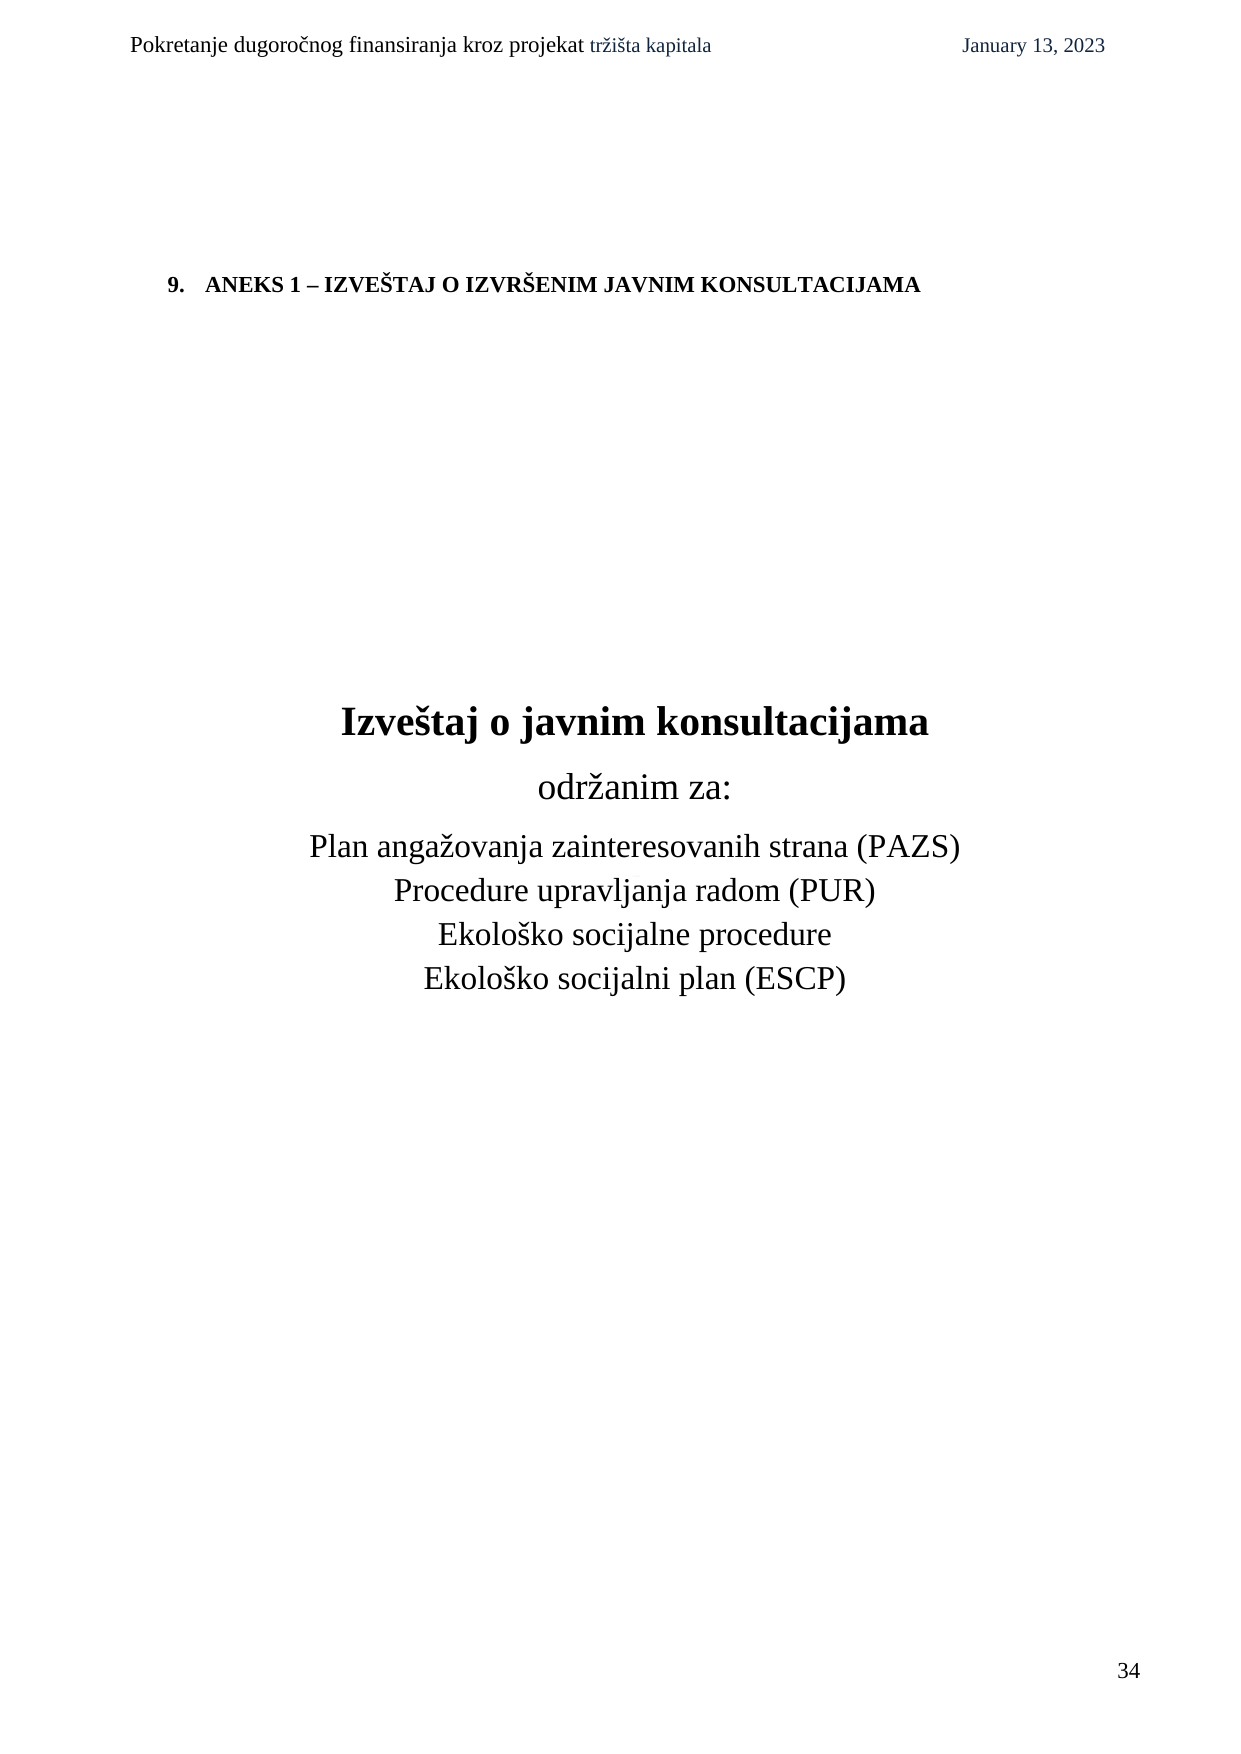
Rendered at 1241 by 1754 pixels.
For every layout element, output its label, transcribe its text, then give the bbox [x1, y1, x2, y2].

text Procedure upravljanja radom (PUR) [130, 871, 1140, 909]
subtitle ANEKS 1 – IZVEŠTAJ O IZVRŠENIM JAVNIM KONSULTACIJAMA [167, 271, 1140, 298]
text održanim za: [130, 764, 1140, 807]
text Plan angažovanja zainteresovanih strana (PAZS) [130, 826, 1140, 865]
text Ekološko socijalni plan (ESCP) [130, 959, 1140, 997]
text Izveštaj o javnim konsultacijama [130, 697, 1140, 745]
text Ekološko socijalne procedure [130, 914, 1140, 953]
